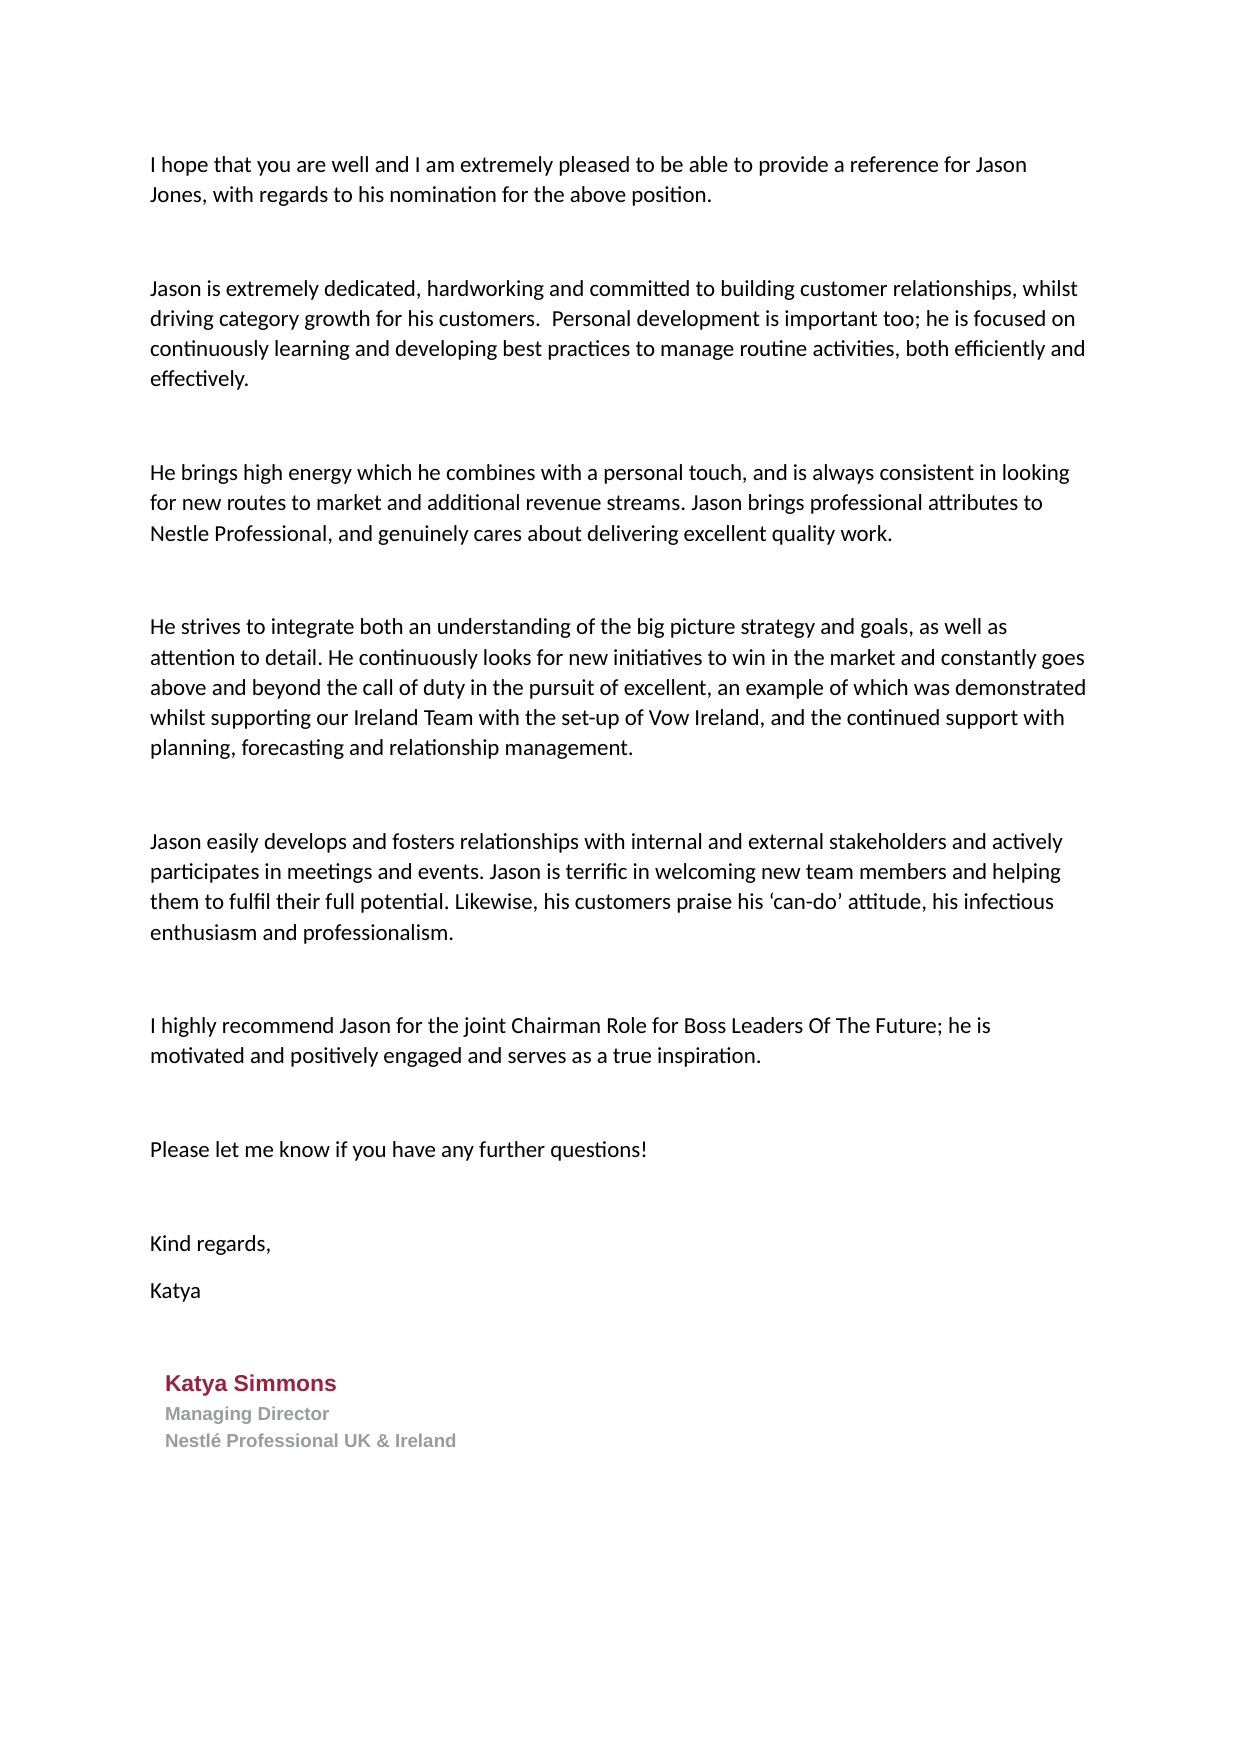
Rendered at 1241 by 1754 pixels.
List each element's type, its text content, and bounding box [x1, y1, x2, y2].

text Katya Simmons [165, 1370, 1090, 1396]
text He brings high energy which he combines with a personal touch, and is always consistent in looking for new routes to market and additional revenue streams. Jason brings professional attributes to Nestle Professional, and genuinely cares about delivering excellent quality work. [150, 458, 1090, 547]
text Kind regards, [150, 1229, 1090, 1257]
text He strives to integrate both an understanding of the big picture strategy and goals, as well as attention to detail. He continuously looks for new initiatives to win in the market and constantly goes above and beyond the call of duty in the pursuit of excellent, an example of which was demonstrated whilst supporting our Ireland Team with the set-up of Vow Ireland, and the continued support with planning, forecasting and relationship management. [150, 612, 1090, 761]
text Please let me know if you have any further questions! [150, 1135, 1090, 1163]
text Nestlé Professional UK & Ireland [165, 1430, 1090, 1451]
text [150, 150, 1090, 208]
text I highly recommend Jason for the joint Chairman Role for Boss Leaders Of The Future; he is motivated and positively engaged and serves as a true inspiration. [150, 1011, 1090, 1070]
text Jason easily develops and fosters relationships with internal and external stakeholders and actively participates in meetings and events. Jason is terrific in welcoming new team members and helping them to fulfil their full potential. Likewise, his customers praise his ‘can-do’ attitude, his infectious enthusiasm and professionalism. [150, 827, 1090, 946]
text Managing Director [165, 1402, 1090, 1424]
text Katya [150, 1276, 1090, 1304]
text Jason is extremely dedicated, hardworking and committed to building customer relationships, whilst driving category growth for his customers. Personal development is important too; he is focused on continuously learning and developing best practices to manage routine activities, both efficiently and effectively. [150, 274, 1090, 393]
